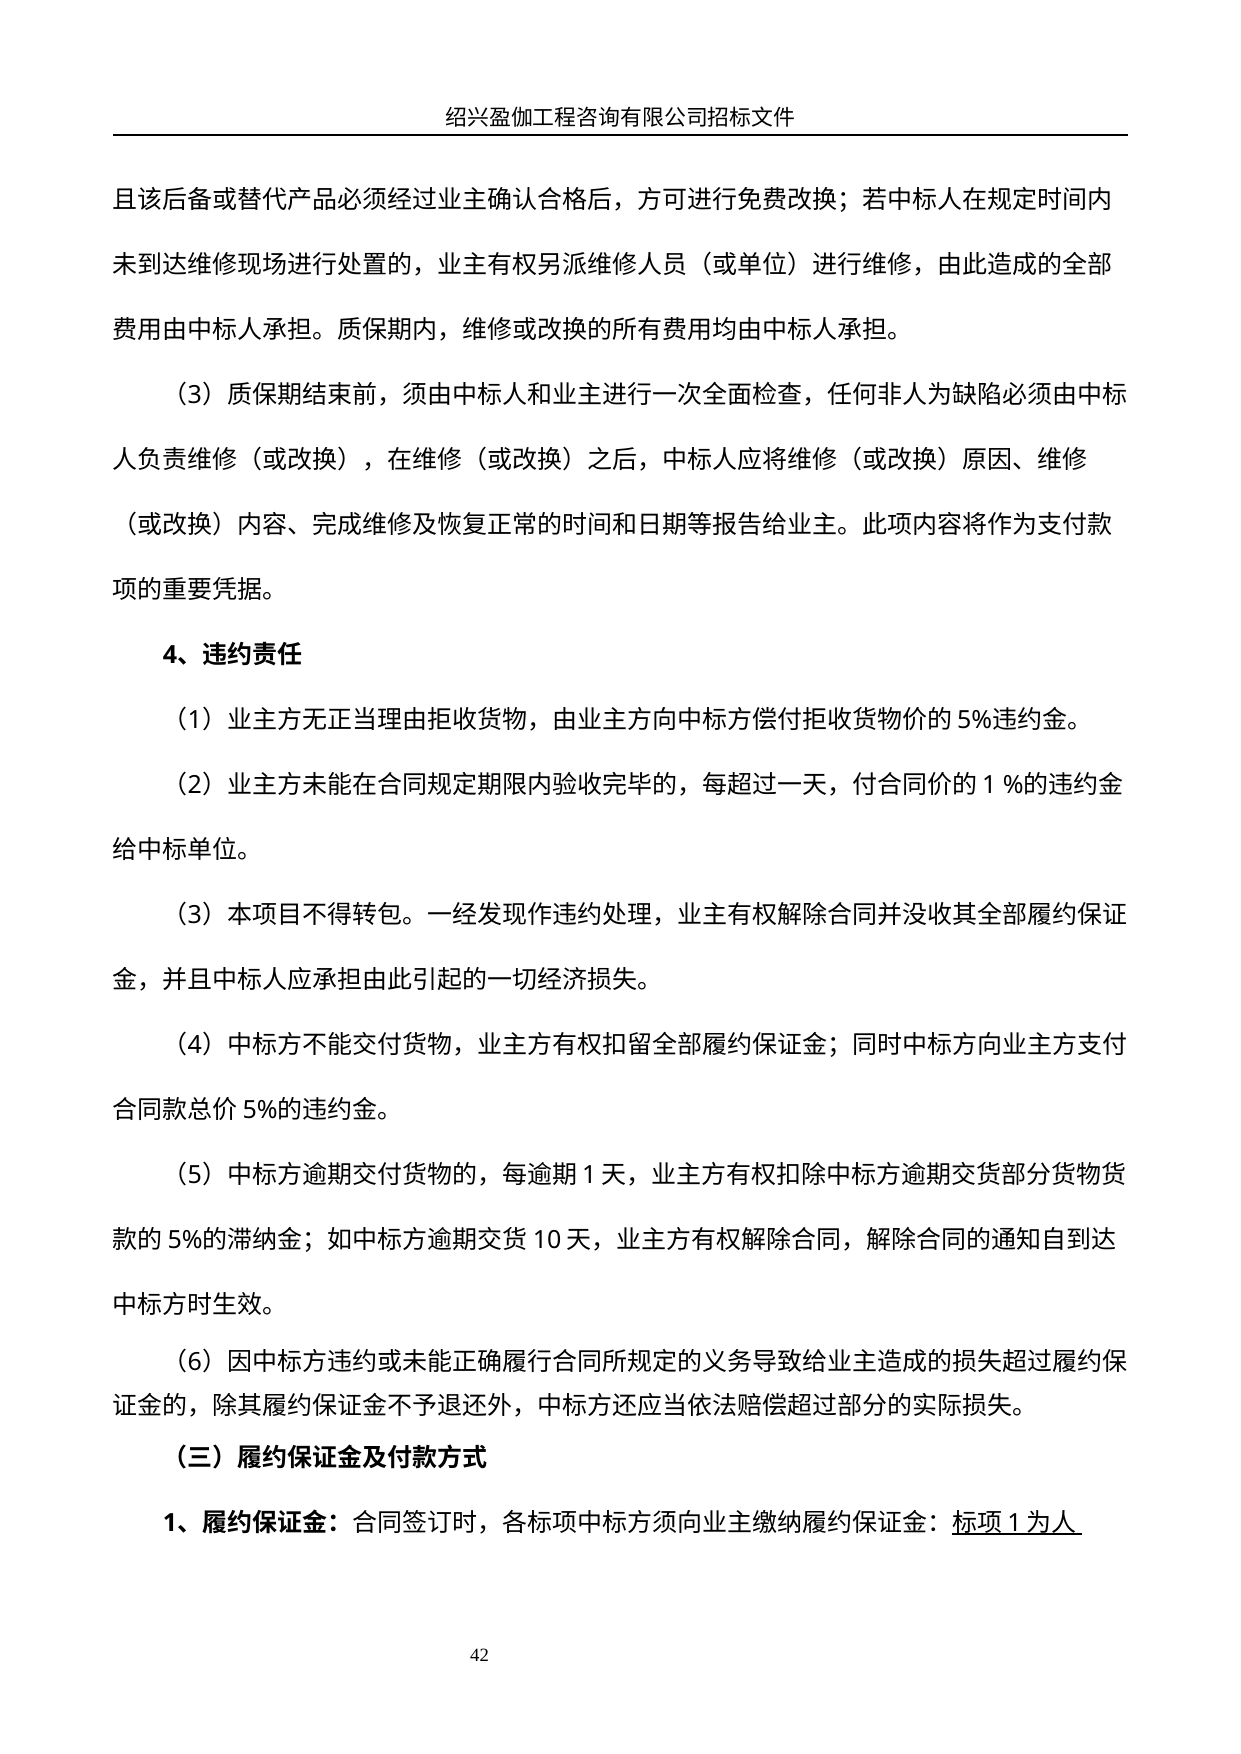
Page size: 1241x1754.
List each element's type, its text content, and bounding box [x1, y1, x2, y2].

text （3）质保期结束前，须由中标人和业主进行一次全面检查，任何非人为缺陷必须由中标人负责维修（或改换），在维修（或改换）之后，中标人应将维修（或改换）原因、维修（或改换）内容、完成维修及恢复正常的时间和日期等报告给业主。此项内容将作为支付款项的重要凭据。 [112, 361, 1128, 621]
text （1）业主方无正当理由拒收货物，由业主方向中标方偿付拒收货物价的5%违约金。 [112, 686, 1128, 751]
text （3）本项目不得转包。一经发现作违约处理，业主有权解除合同并没收其全部履约保证金，并且中标人应承担由此引起的一切经济损失。 [112, 881, 1128, 1011]
text （4）中标方不能交付货物，业主方有权扣留全部履约保证金；同时中标方向业主方支付合同款总价5%的违约金。 [112, 1011, 1128, 1141]
text （三）履约保证金及付款方式 [112, 1423, 1128, 1488]
text （2）业主方未能在合同规定期限内验收完毕的，每超过一天，付合同价的1 %的违约金给中标单位。 [112, 751, 1128, 881]
text 4、违约责任 [112, 621, 1128, 686]
text （6）因中标方违约或未能正确履行合同所规定的义务导致给业主造成的损失超过履约保证金的，除其履约保证金不予退还外，中标方还应当依法赔偿超过部分的实际损失。 [112, 1336, 1128, 1423]
text 1、履约保证金：合同签订时，各标项中标方须向业主缴纳履约保证金：标项1为人 [112, 1488, 1128, 1553]
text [112, 166, 1128, 361]
text （5）中标方逾期交付货物的，每逾期1天，业主方有权扣除中标方逾期交货部分货物货款的5%的滞纳金；如中标方逾期交货10天，业主方有权解除合同，解除合同的通知自到达中标方时生效。 [112, 1141, 1128, 1336]
